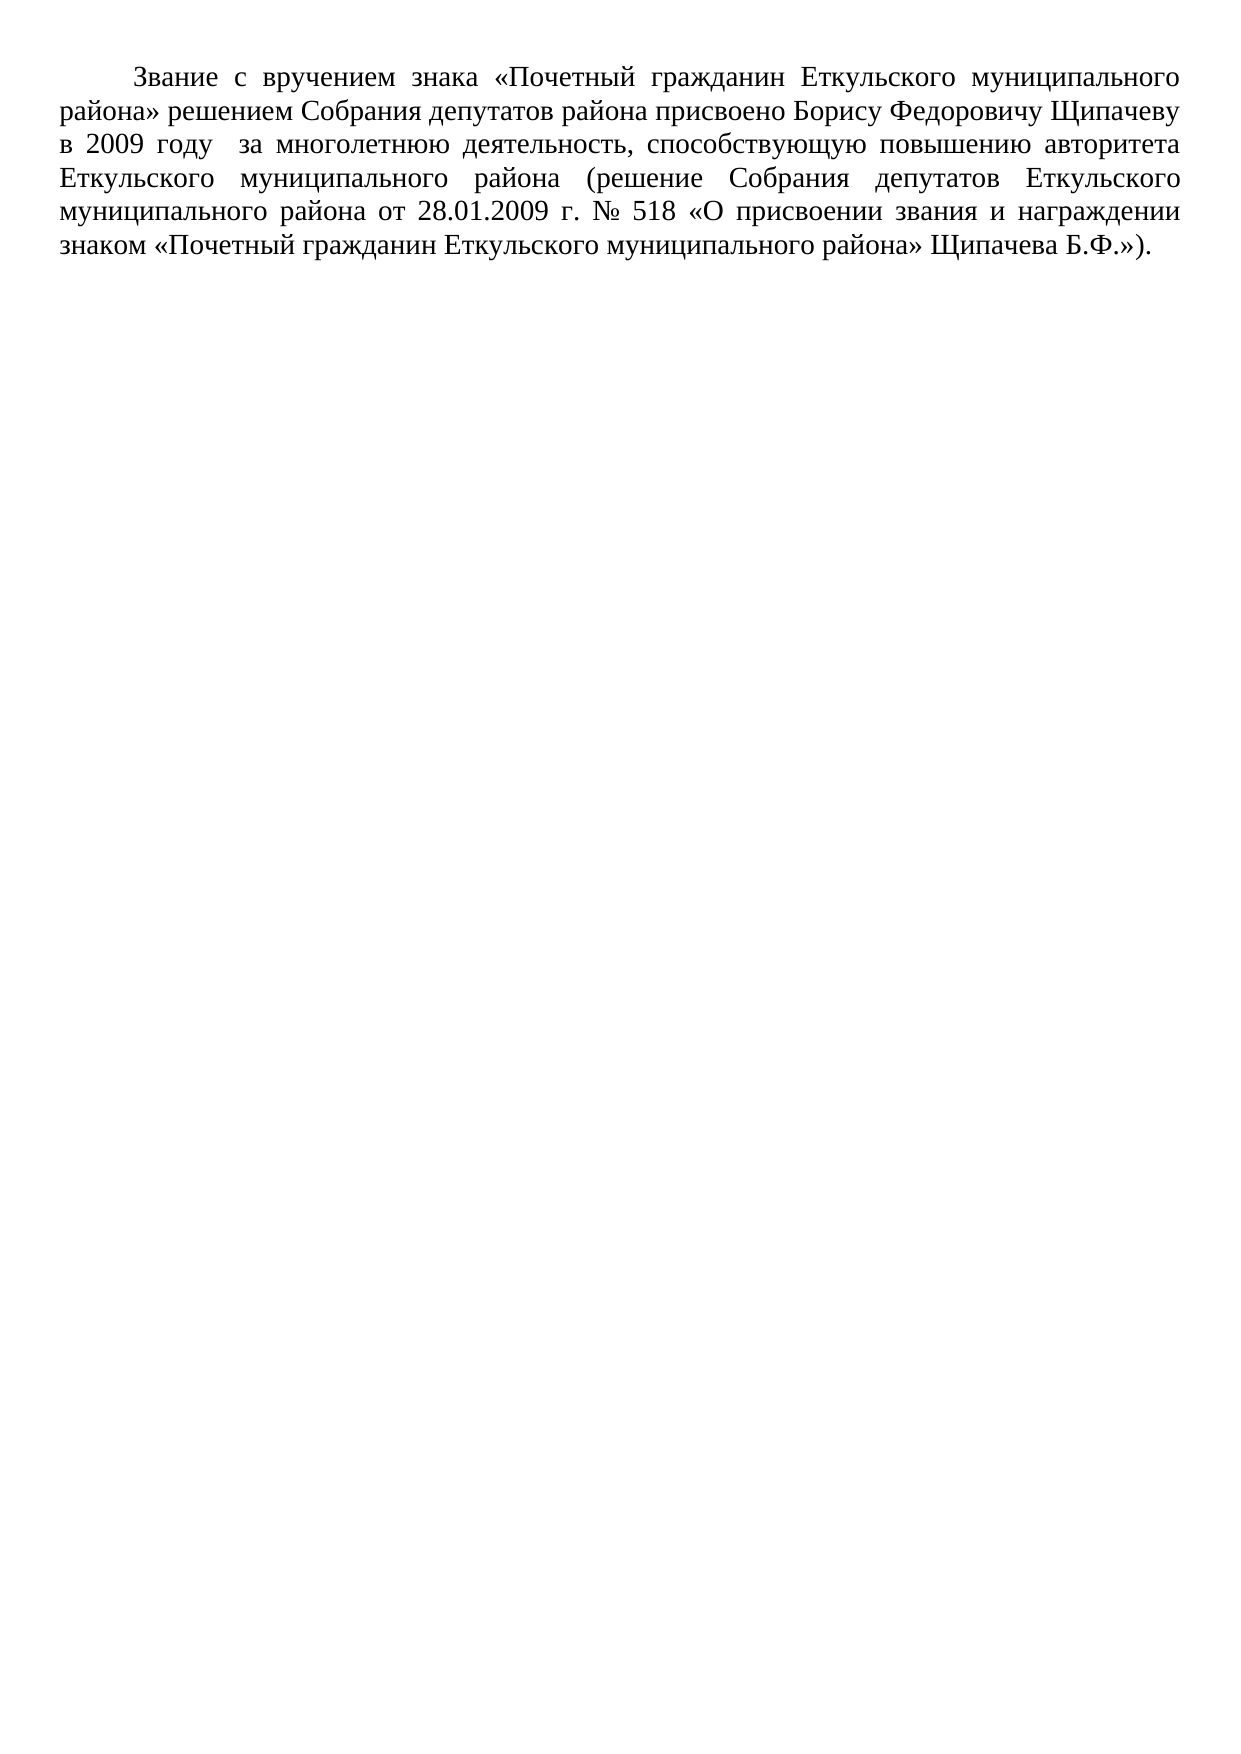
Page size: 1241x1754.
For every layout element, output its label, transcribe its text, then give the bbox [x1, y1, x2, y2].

text Звание с вручением знака «Почетный гражданин Еткульского муниципального района» решением Собрания депутатов района присвоено Борису Федоровичу Щипачеву в 2009 году за многолетнюю деятельность, способствующую повышению авторитета Еткульского муниципального района (решение Собрания депутатов Еткульского муниципального района от 28.01.2009 г. № 518 «О присвоении звания и награждении знаком «Почетный гражданин Еткульского муниципального района» Щипачева Б.Ф.»). [59, 59, 1181, 260]
